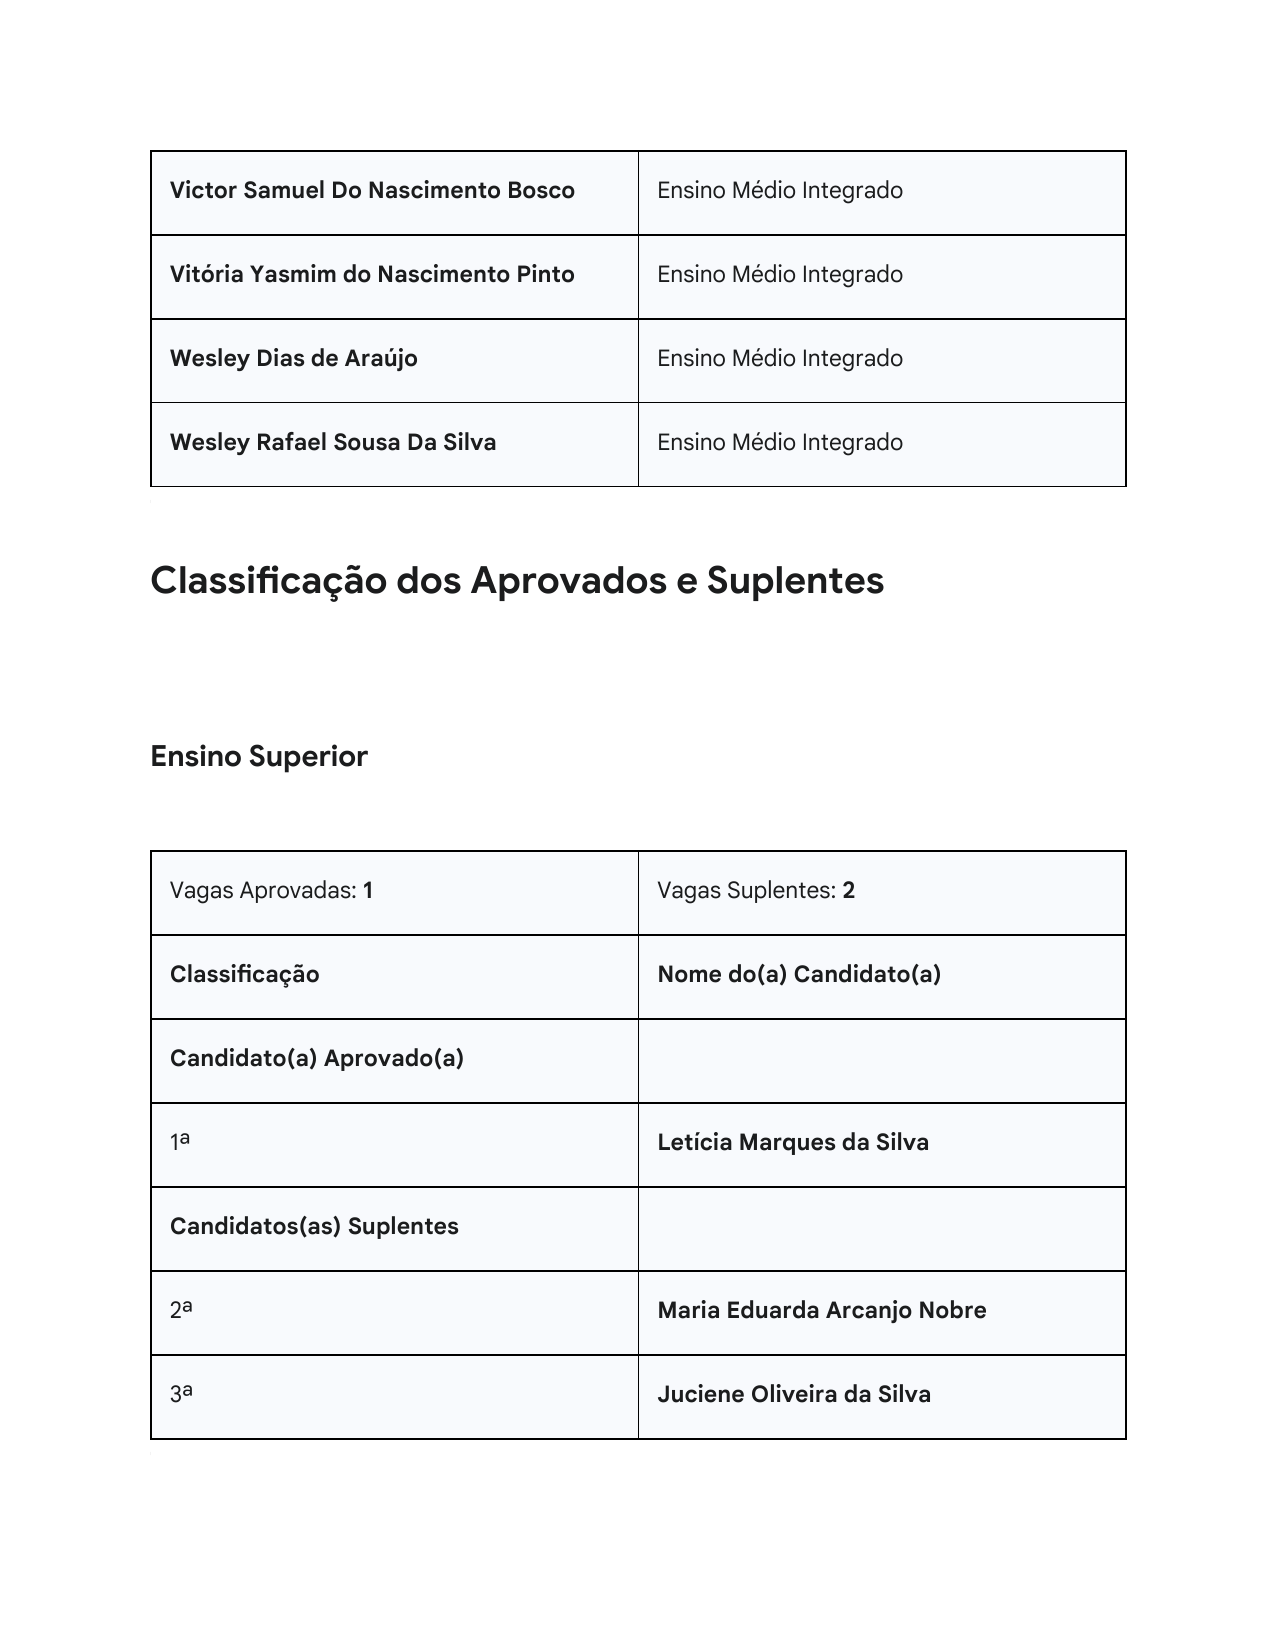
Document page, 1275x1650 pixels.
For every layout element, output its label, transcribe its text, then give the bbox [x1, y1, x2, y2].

table_cell Ensino Médio Integrado [639, 236, 1125, 318]
table_cell [639, 1020, 1125, 1102]
table_cell Wesley Dias de Araújo [152, 320, 638, 402]
table_cell Candidato(a) Aprovado(a) [152, 1020, 638, 1102]
table_cell Vitória Yasmim do Nascimento Pinto [152, 236, 638, 318]
table_header Vagas Aprovadas: 1 [152, 852, 638, 934]
table_cell [639, 1188, 1125, 1270]
table_cell Nome do(a) Candidato(a) [639, 936, 1125, 1018]
table_cell 3ª [152, 1356, 638, 1438]
table_cell Ensino Médio Integrado [639, 320, 1125, 402]
table_cell Juciene Oliveira da Silva [639, 1356, 1125, 1438]
table_cell 1ª [152, 1104, 638, 1186]
table_cell Letícia Marques da Silva [639, 1104, 1125, 1186]
subtitle Classificação dos Aprovados e Suplentes [150, 557, 1125, 604]
table_cell Victor Samuel Do Nascimento Bosco [152, 152, 638, 234]
table_cell Maria Eduarda Arcanjo Nobre [639, 1272, 1125, 1354]
subtitle Ensino Superior [150, 738, 1125, 775]
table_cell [639, 152, 1125, 234]
table_header Vagas Suplentes: 2 [639, 852, 1125, 934]
table_cell Classificação [152, 936, 638, 1018]
table_cell Wesley Rafael Sousa Da Silva [152, 403, 638, 486]
table_cell Ensino Médio Integrado [639, 403, 1125, 486]
table_cell 2ª [152, 1272, 638, 1354]
table_cell Candidatos(as) Suplentes [152, 1188, 638, 1270]
